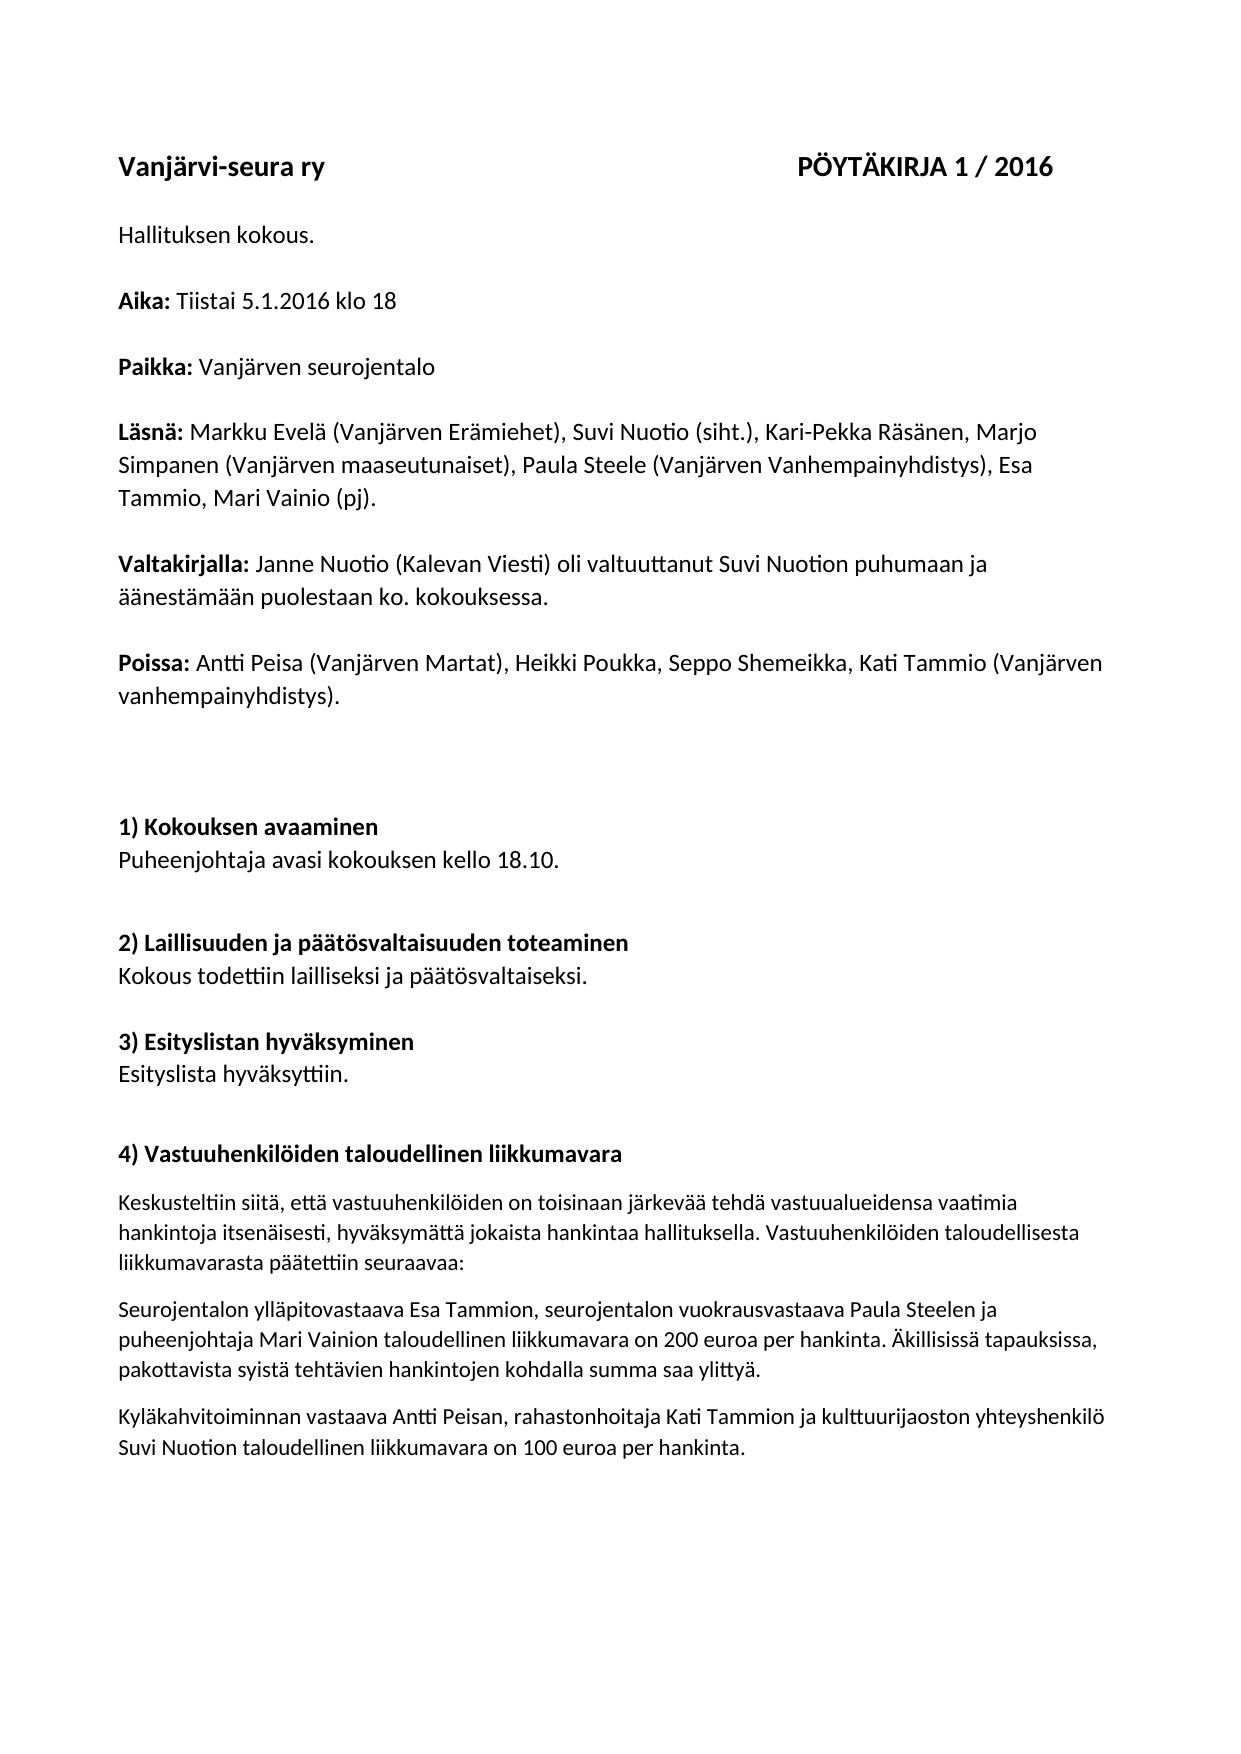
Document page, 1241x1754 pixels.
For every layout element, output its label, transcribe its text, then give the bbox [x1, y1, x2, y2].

text Poissa: Antti Peisa (Vanjärven Martat), Heikki Poukka, Seppo Shemeikka, Kati Tammio (Vanjärven vanhempainyhdistys). [118, 647, 1122, 710]
text Seurojentalon ylläpitovastaava Esa Tammion, seurojentalon vuokrausvastaava Paula Steelen ja puheenjohtaja Mari Vainion taloudellinen liikkumavara on 200 euroa per hankinta. Äkillisissä tapauksissa, pakottavista syistä tehtävien hankintojen kohdalla summa saa ylittyä. [118, 1295, 1122, 1384]
text Läsnä: Markku Evelä (Vanjärven Erämiehet), Suvi Nuotio (siht.), Kari-Pekka Räsänen, Marjo Simpanen (Vanjärven maaseutunaiset), Paula Steele (Vanjärven Vanhempainyhdistys), Esa Tammio, Mari Vainio (pj). [118, 416, 1122, 513]
text Hallituksen kokous. [118, 219, 1122, 249]
text Keskusteltiin siitä, että vastuuhenkilöiden on toisinaan järkevää tehdä vastuualueidensa vaatimia hankintoja itsenäisesti, hyväksymättä jokaista hankintaa hallituksella. Vastuuhenkilöiden taloudellisesta liikkumavarasta päätettiin seuraavaa: [118, 1188, 1122, 1276]
text 2) Laillisuuden ja päätösvaltaisuuden toteaminen [118, 927, 1122, 957]
text Vanjärvi-seura ry PÖYTÄKIRJA 1 / 2016 [118, 148, 1122, 183]
text 3) Esityslistan hyväksyminen [118, 1026, 1122, 1056]
text Kyläkahvitoiminnan vastaava Antti Peisan, rahastonhoitaja Kati Tammion ja kulttuurijaoston yhteyshenkilö Suvi Nuotion taloudellinen liikkumavara on 100 euroa per hankinta. [118, 1402, 1122, 1461]
text Paikka: Vanjärven seurojentalo [118, 351, 1122, 381]
text Esityslista hyväksyttiin. [118, 1058, 1122, 1089]
text Aika: Tiistai 5.1.2016 klo 18 [118, 285, 1122, 315]
text 1) Kokouksen avaaminen [118, 811, 1122, 842]
text Kokous todettiin lailliseksi ja päätösvaltaiseksi. [118, 960, 1122, 990]
text Puheenjohtaja avasi kokouksen kello 18.10. [118, 844, 1122, 875]
text Valtakirjalla: Janne Nuotio (Kalevan Viesti) oli valtuuttanut Suvi Nuotion puhumaan ja äänestämään puolestaan ko. kokouksessa. [118, 548, 1122, 612]
text 4) Vastuuhenkilöiden taloudellinen liikkumavara [118, 1138, 1122, 1169]
